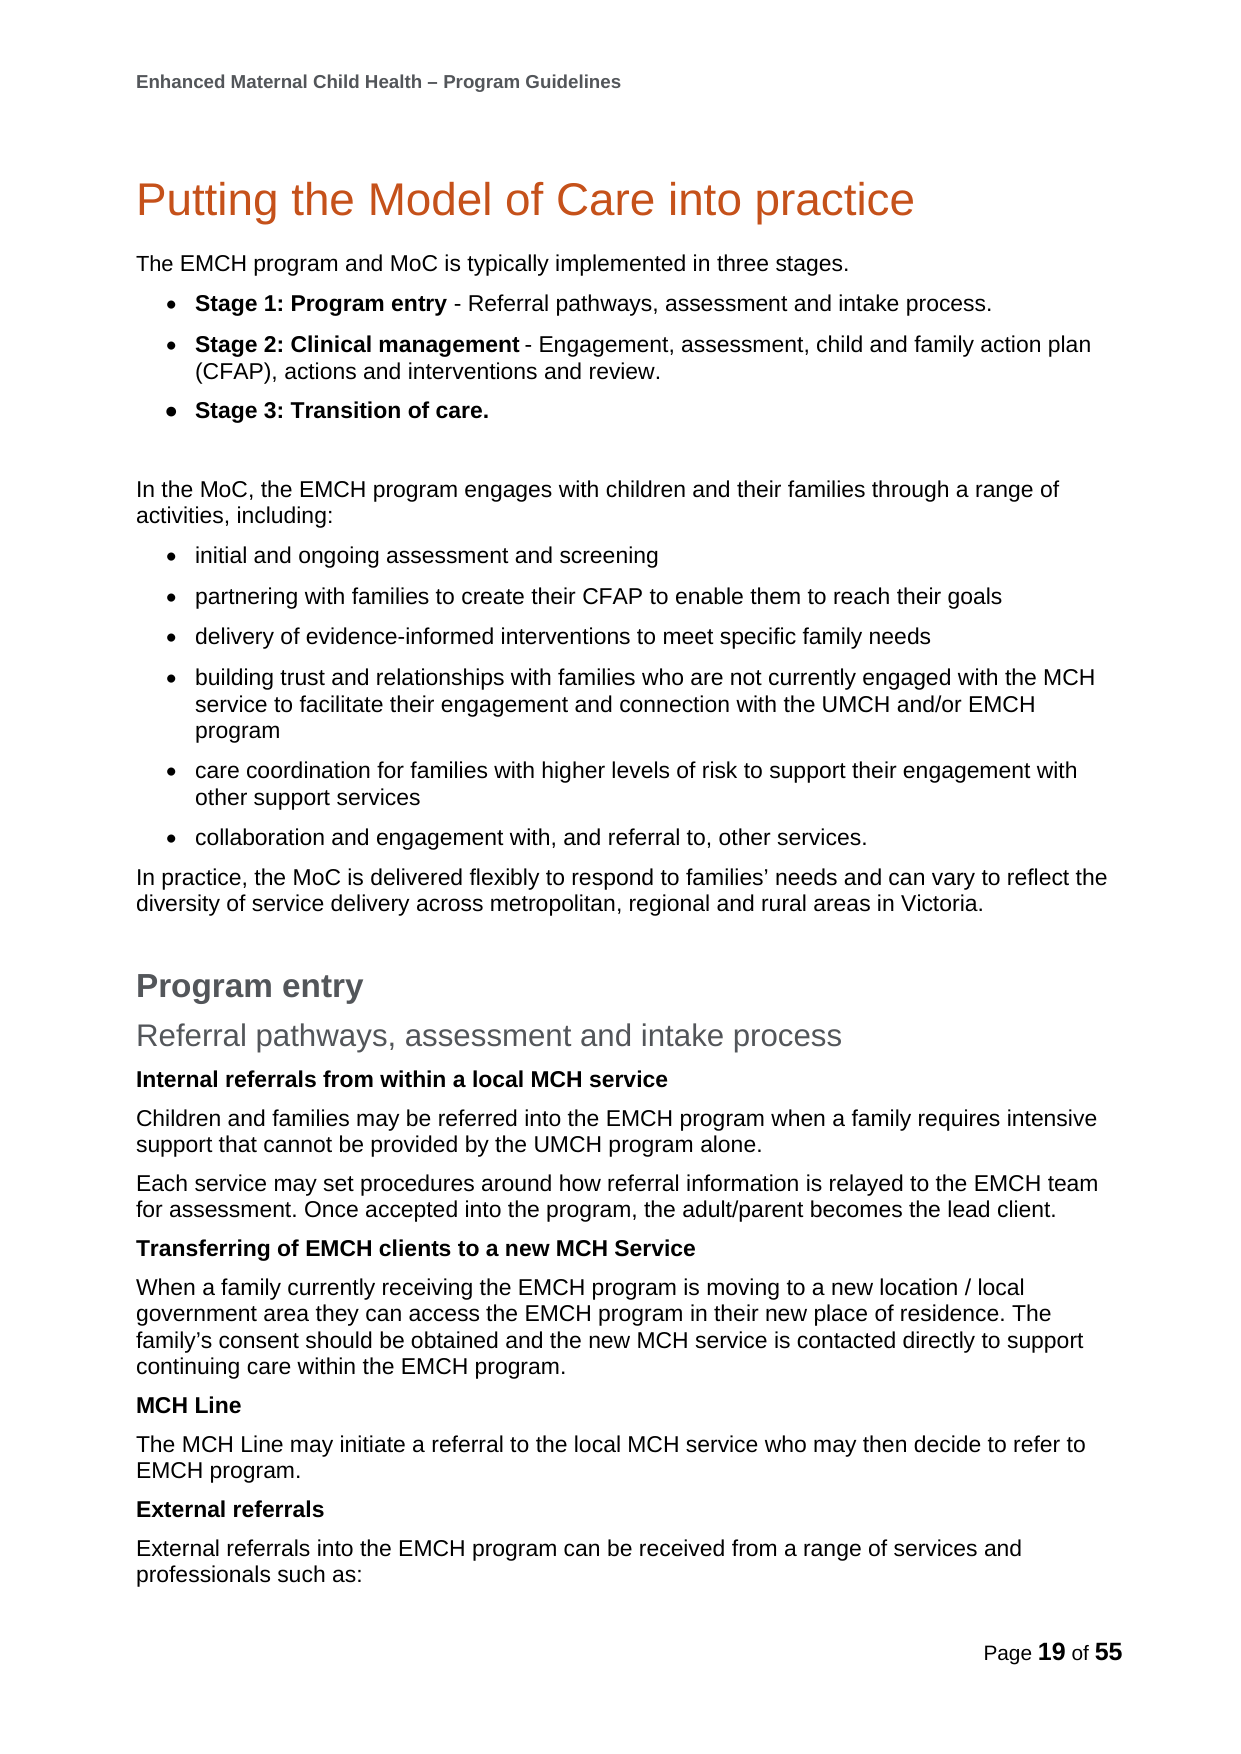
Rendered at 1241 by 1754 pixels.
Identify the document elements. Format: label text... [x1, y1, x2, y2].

text When a family currently receiving the EMCH program is moving to a new location / local government area they can access the EMCH program in their new place of residence. The family’s consent should be obtained and the new MCH service is contacted directly to support continuing care within the EMCH program. [136, 1274, 1122, 1379]
text Transferring of EMCH clients to a new MCH Service [136, 1235, 1122, 1261]
text Children and families may be referred into the EMCH program when a family requires intensive support that cannot be provided by the UMCH program alone. [136, 1104, 1122, 1157]
subtitle Referral pathways, assessment and intake process [136, 1017, 1122, 1053]
text External referrals [136, 1496, 1122, 1522]
text Stage 3: Transition of care. [165, 397, 1122, 425]
text MCH Line [136, 1392, 1122, 1418]
text initial and ongoing assessment and screening [165, 541, 1122, 569]
text building trust and relationships with families who are not currently engaged with the MCH service to facilitate their engagement and connection with the UMCH and/or EMCH program [165, 663, 1122, 743]
text collaboration and engagement with, and referral to, other services. [165, 823, 1122, 851]
text delivery of evidence-informed interventions to meet specific family needs [165, 622, 1122, 650]
subtitle Program entry [136, 966, 1122, 1005]
subtitle Putting the Model of Care into practice [136, 173, 1122, 225]
text Internal referrals from within a local MCH service [136, 1066, 1122, 1092]
text partnering with families to create their CFAP to enable them to reach their goals [165, 582, 1122, 610]
text care coordination for families with higher levels of risk to support their engagement with other support services [165, 756, 1122, 810]
text In the MoC, the EMCH program engages with children and their families through a range of activities, including: [136, 476, 1122, 529]
text External referrals into the EMCH program can be received from a range of services and professionals such as: [136, 1535, 1122, 1587]
text Each service may set procedures around how referral information is relayed to the EMCH team for assessment. Once accepted into the program, the adult/parent becomes the lead client. [136, 1170, 1122, 1222]
text The EMCH program and MoC is typically implemented in three stages. [136, 250, 1122, 277]
text In practice, the MoC is delivered flexibly to respond to families’ needs and can vary to reflect the diversity of service delivery across metropolitan, regional and rural areas in Victoria. [136, 863, 1122, 916]
text Stage 2: Clinical management - Engagement, assessment, child and family action plan (CFAP), actions and interventions and review. [165, 330, 1122, 384]
text Stage 1: Program entry - Referral pathways, assessment and intake process. [165, 289, 1122, 317]
text The MCH Line may initiate a referral to the local MCH service who may then decide to refer to EMCH program. [136, 1431, 1122, 1483]
